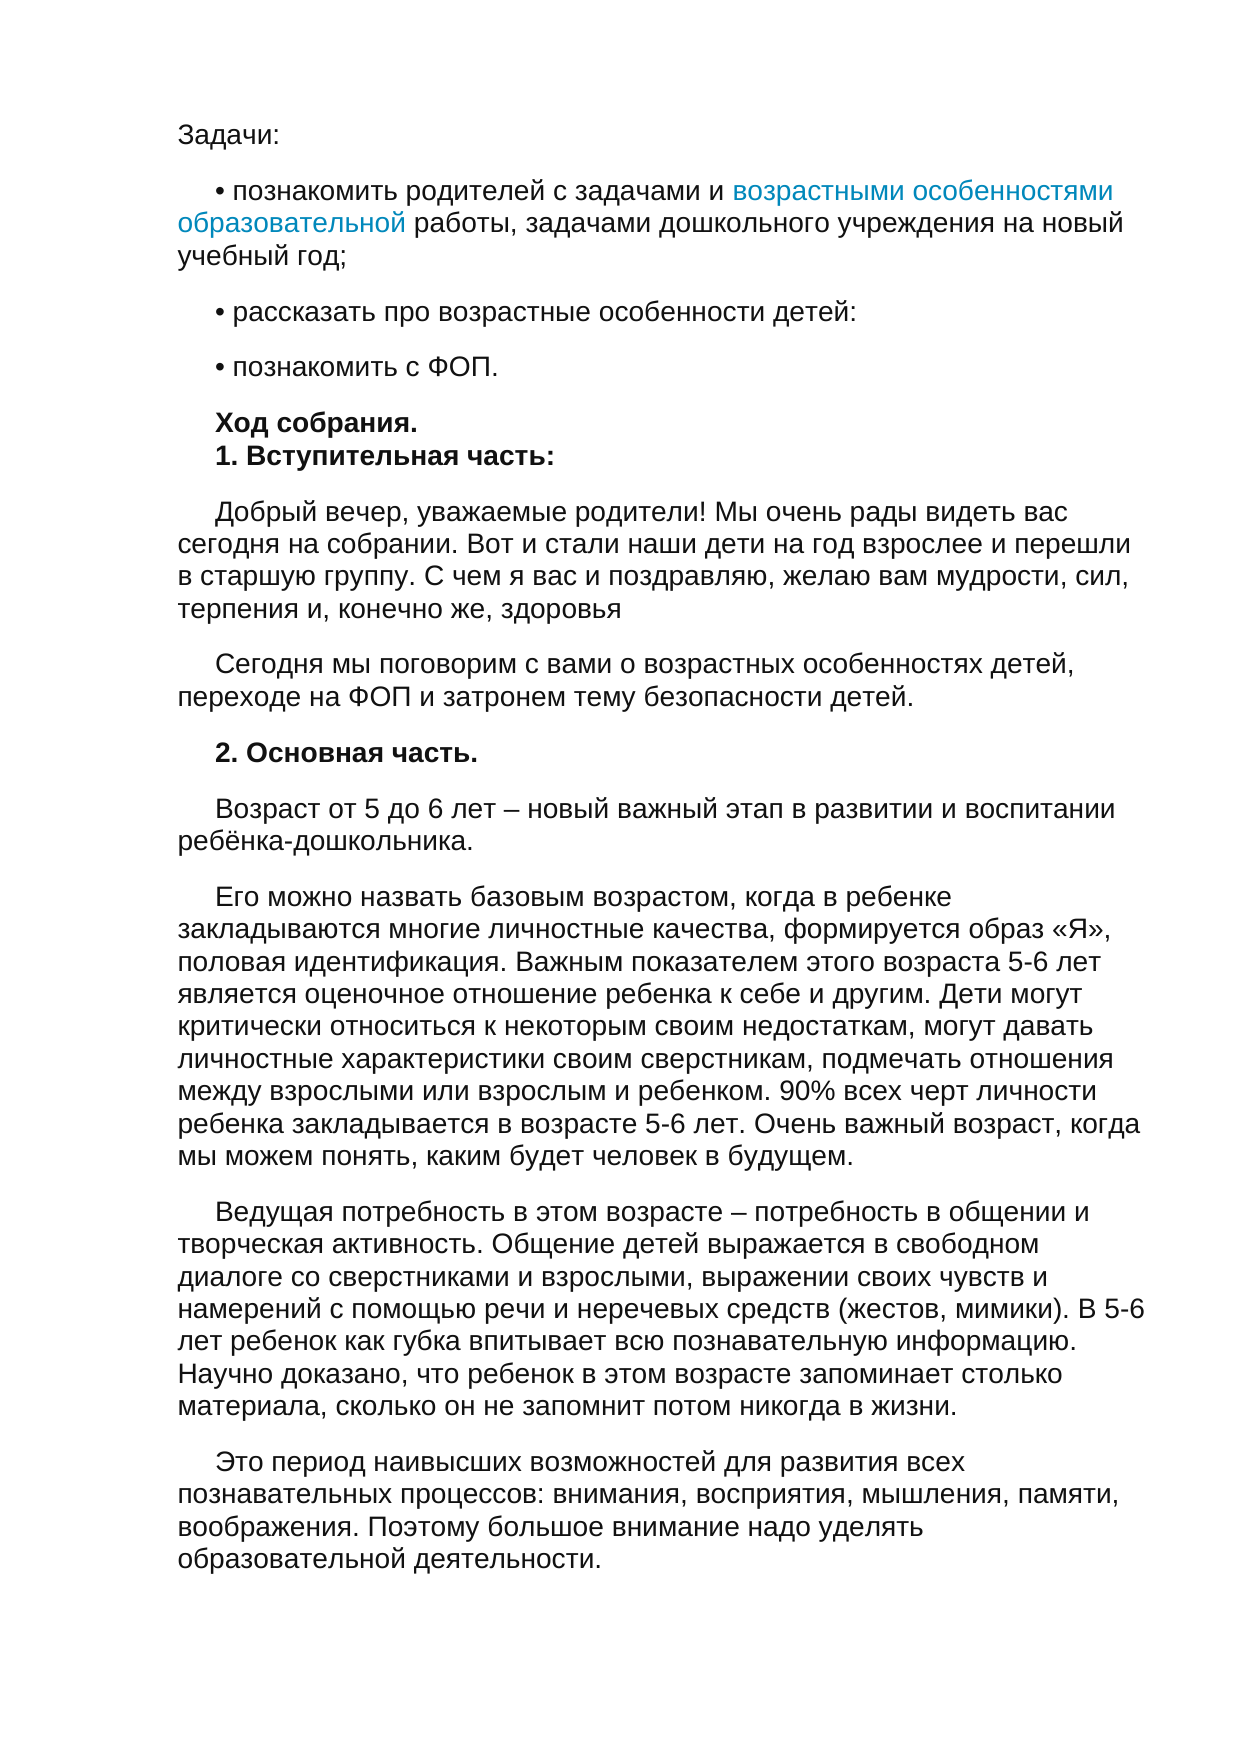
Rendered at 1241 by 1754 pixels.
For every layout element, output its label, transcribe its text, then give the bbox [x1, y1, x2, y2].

text Добрый вечер, уважаемые родители! Мы очень рады видеть вас сегодня на собрании. Вот и стали наши дети на год взрослее и перешли в старшую группу. С чем я вас и поздравляю, желаю вам мудрости, сил, терпения и, конечно же, здоровья [177, 494, 1152, 624]
text Задачи: [177, 118, 1152, 151]
text Его можно назвать базовым возрастом, когда в ребенке закладываются многие личностные качества, формируется образ «Я», половая идентификация. Важным показателем этого возраста 5-6 лет является оценочное отношение ребенка к себе и другим. Дети могут критически относиться к некоторым своим недостаткам, могут давать личностные характеристики своим сверстникам, подмечать отношения между взрослыми или взрослым и ребенком. 90% всех черт личности ребенка закладывается в возрасте 5-6 лет. Очень важный возраст, когда мы можем понять, каким будет человек в будущем. [177, 880, 1152, 1171]
text 1. Вступительная часть: [177, 439, 1152, 471]
text • познакомить с ФОП. [177, 350, 1152, 383]
text • познакомить родителей с задачами и возрастными особенностями образовательной работы, задачами дошкольного учреждения на новый учебный год; [177, 174, 1152, 271]
text • рассказать про возрастные особенности детей: [177, 294, 1152, 327]
text 2. Основная часть. [177, 736, 1152, 768]
text Возраст от 5 до 6 лет – новый важный этап в развитии и воспитании ребёнка-дошкольника. [177, 792, 1152, 856]
text Ведущая потребность в этом возрасте – потребность в общении и творческая активность. Общение детей выражается в свободном диалоге со сверстниками и взрослыми, выражении своих чувств и намерений с помощью речи и неречевых средств (жестов, мимики). В 5-6 лет ребенок как губка впитывает всю познавательную информацию. Научно доказано, что ребенок в этом возрасте запоминает столько материала, сколько он не запомнит потом никогда в жизни. [177, 1195, 1152, 1422]
text Это период наивысших возможностей для развития всех познавательных процессов: внимания, восприятия, мышления, памяти, воображения. Поэтому большое внимание надо уделять образовательной деятельности. [177, 1445, 1152, 1574]
text Ход собрания. [177, 406, 1152, 439]
text Сегодня мы поговорим с вами о возрастных особенностях детей, переходе на ФОП и затронем тему безопасности детей. [177, 647, 1152, 712]
